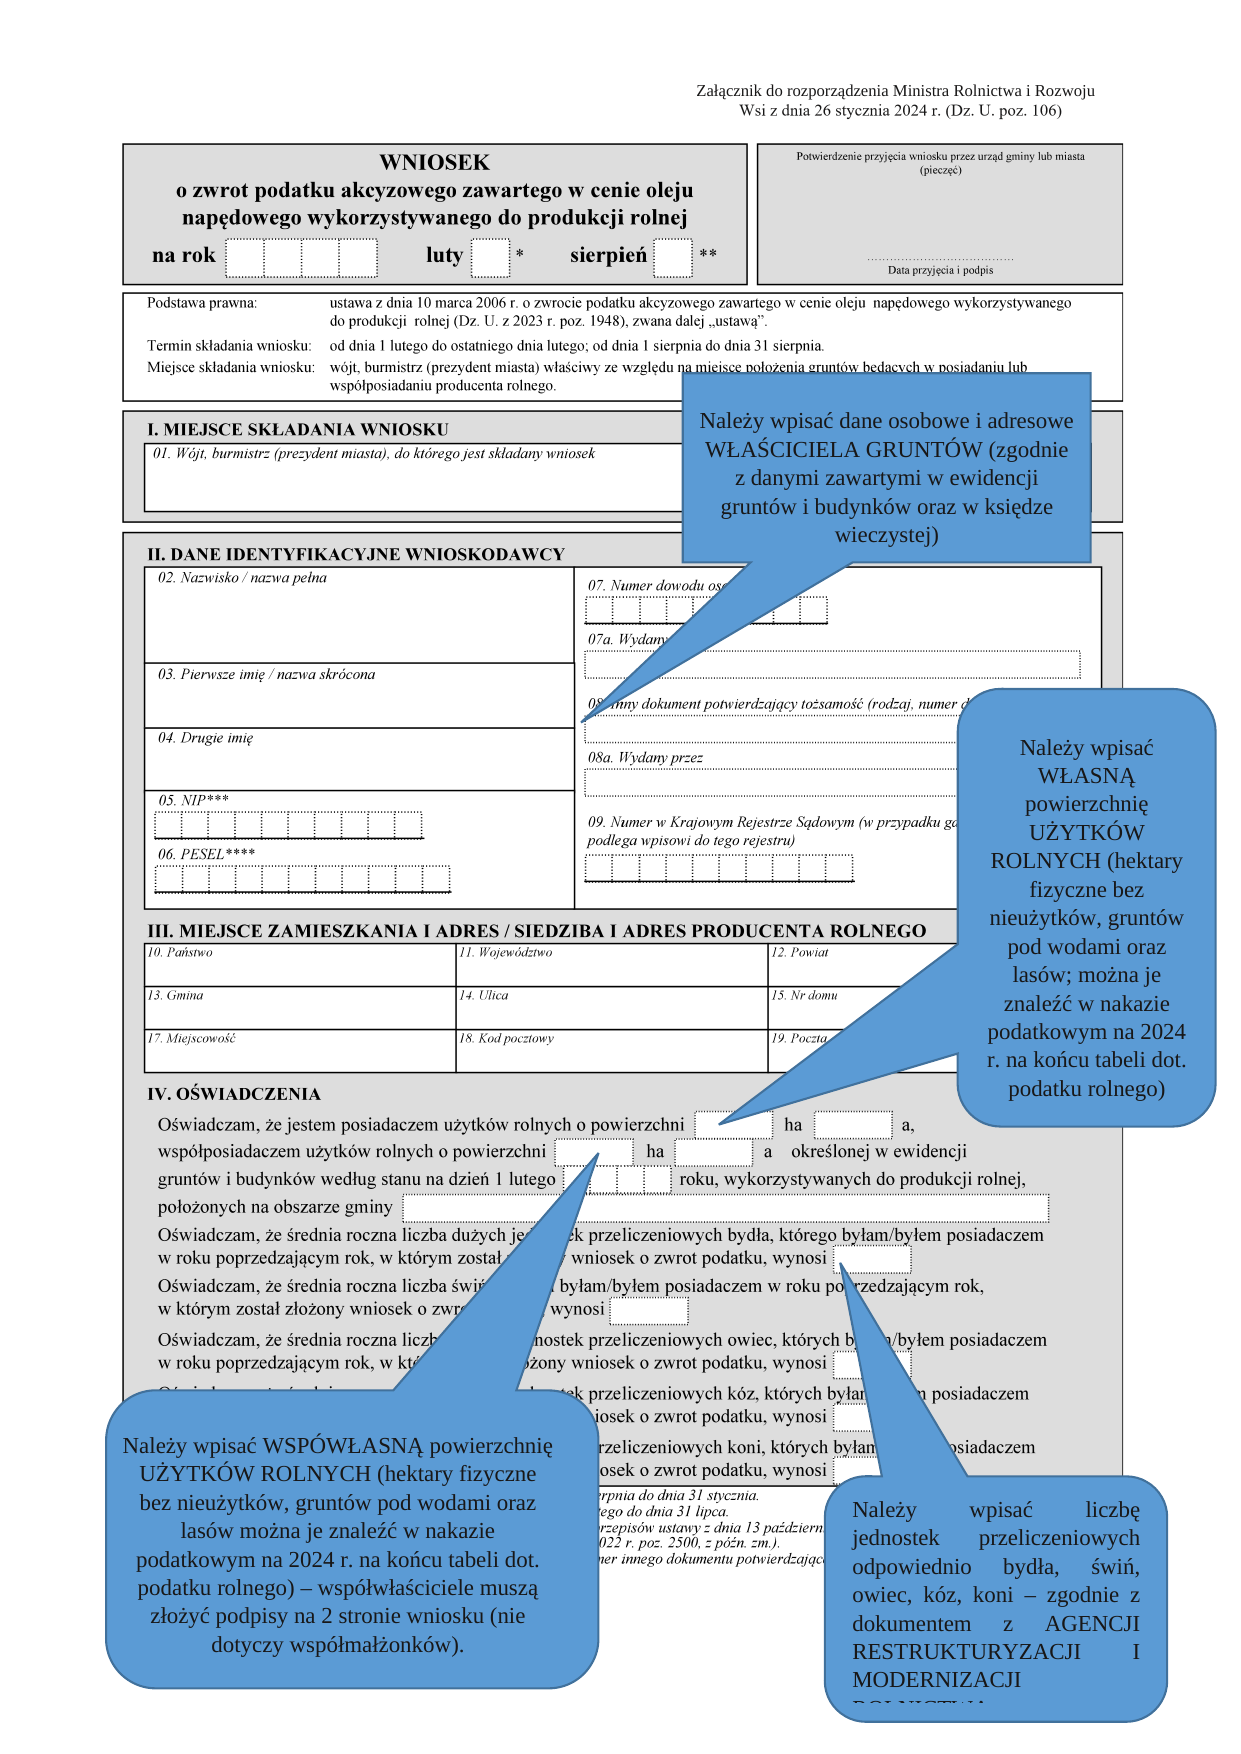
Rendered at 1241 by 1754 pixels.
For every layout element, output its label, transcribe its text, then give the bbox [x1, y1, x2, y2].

picture [121, 103, 1124, 1567]
text Załącznik do rozporządzenia Ministra Rolnictwa i Rozwoju [696, 81, 1134, 100]
